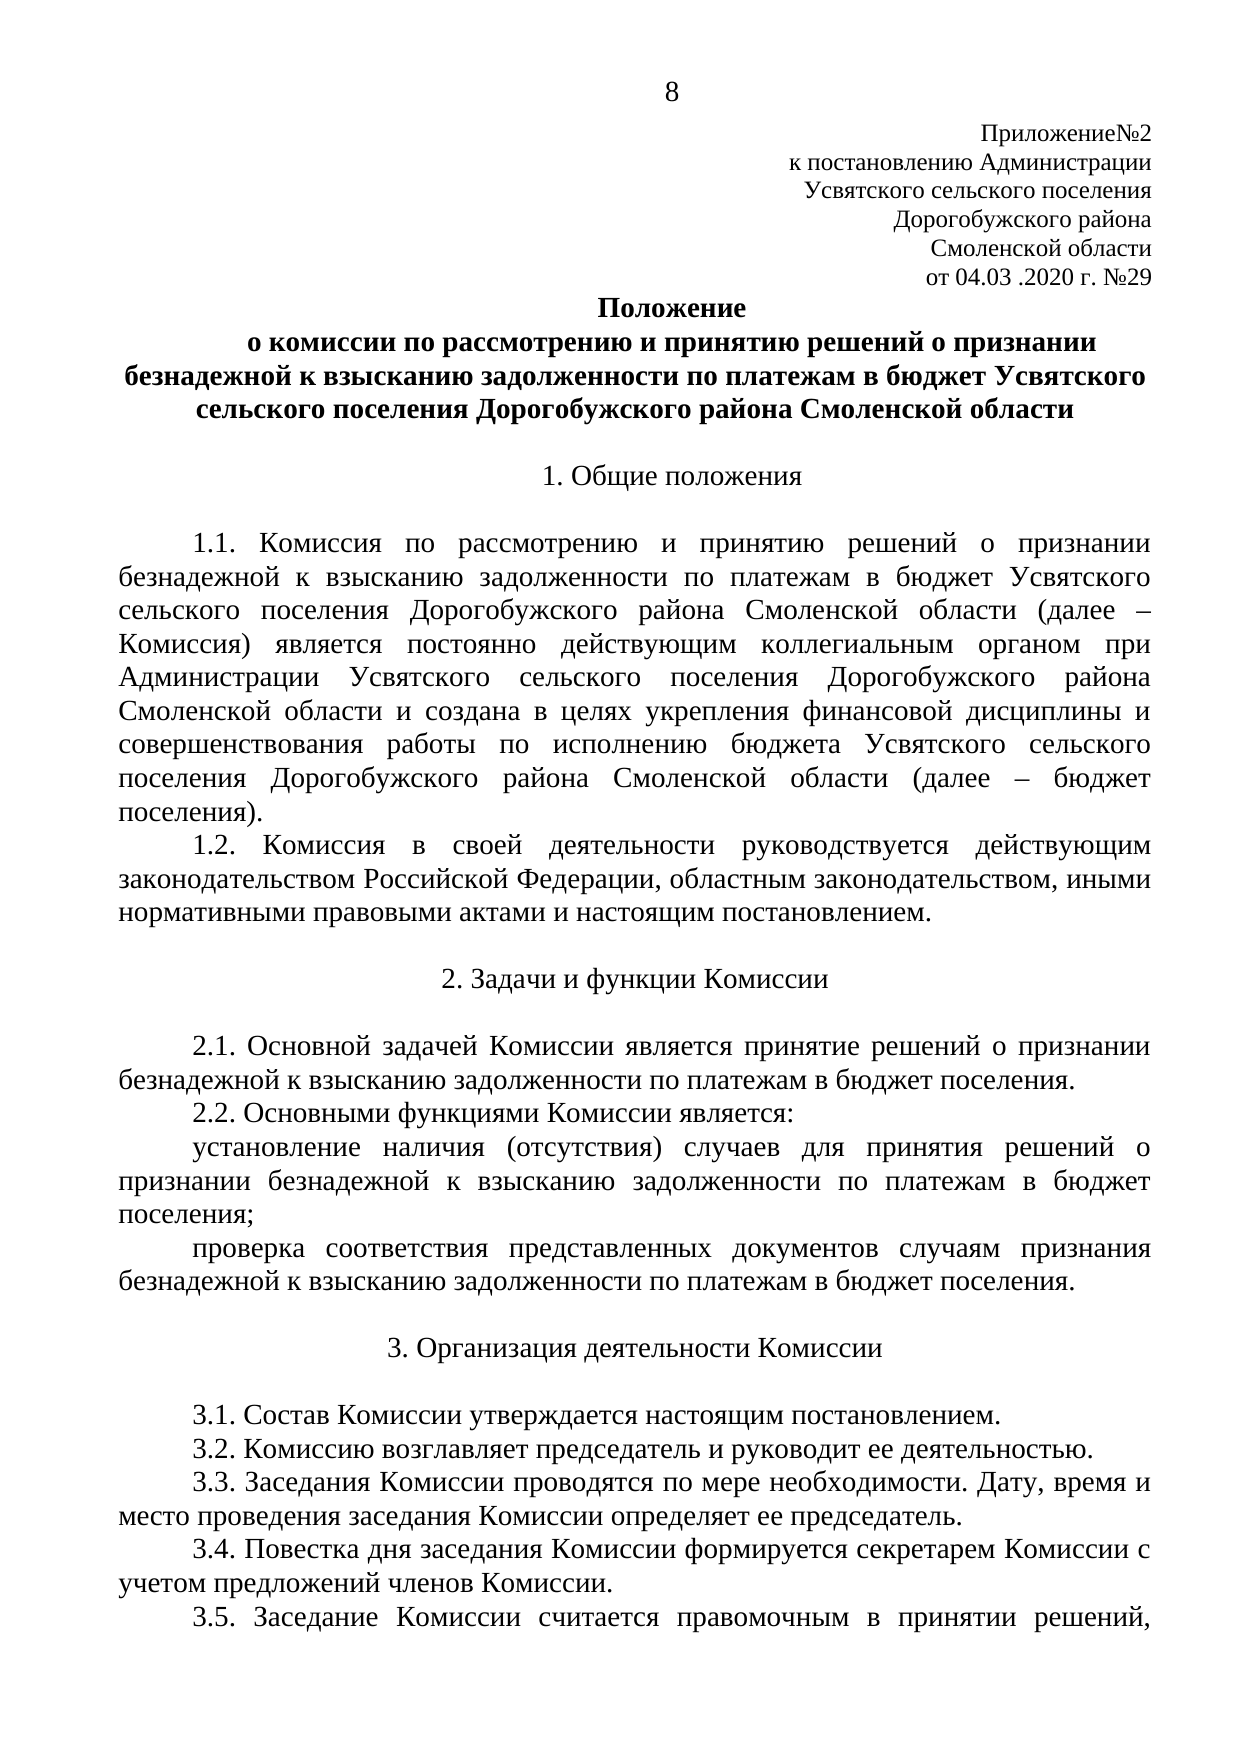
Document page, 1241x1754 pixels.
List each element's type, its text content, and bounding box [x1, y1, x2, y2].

text Смоленской области [118, 233, 1152, 262]
text от 04.03 .2020 г. №29 [118, 262, 1152, 291]
text 3.1. Состав Комиссии утверждается настоящим постановлением. [118, 1397, 1152, 1431]
text 2. Задачи и функции Комиссии [118, 961, 1152, 995]
text 3.3. Заседания Комиссии проводятся по мере необходимости. Дату, время и место проведения заседания Комиссии определяет ее председатель. [118, 1464, 1152, 1532]
text 3. Организация деятельности Комиссии [118, 1330, 1152, 1364]
text 2.1. Основной задачей Комиссии является принятие решений о признании безнадежной к взысканию задолженности по платежам в бюджет поселения. [118, 1028, 1152, 1096]
text к постановлению Администрации [118, 147, 1152, 176]
text 3.2. Комиссию возглавляет председатель и руководит ее деятельностью. [118, 1431, 1152, 1464]
text 1.1. Комиссия по рассмотрению и принятию решений о признании безнадежной к взысканию задолженности по платежам в бюджет Усвятского сельского поселения Дорогобужского района Смоленской области (далее – Комиссия) является постоянно действующим коллегиальным органом при Администрации Усвятского сельского поселения Дорогобужского района Смоленской области и создана в целях укрепления финансовой дисциплины и совершенствования работы по исполнению бюджета Усвятского сельского поселения Дорогобужского района Смоленской области (далее – бюджет поселения). [118, 525, 1152, 827]
text 3.4. Повестка дня заседания Комиссии формируется секретарем Комиссии с учетом предложений членов Комиссии. [118, 1532, 1152, 1599]
text 2.2. Основными функциями Комиссии является: [118, 1096, 1152, 1129]
text 1. Общие положения [118, 458, 1152, 492]
text Приложение№2 [118, 118, 1152, 147]
text установление наличия (отсутствия) случаев для принятия решений о признании безнадежной к взысканию задолженности по платежам в бюджет поселения; [118, 1129, 1152, 1230]
text проверка соответствия представленных документов случаям признания безнадежной к взысканию задолженности по платежам в бюджет поселения. [118, 1230, 1152, 1297]
text о комиссии по рассмотрению и принятию решений о признании безнадежной к взысканию задолженности по платежам в бюджет Усвятского сельского поселения Дорогобужского района Смоленской области [118, 324, 1152, 425]
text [118, 1599, 1152, 1632]
text 1.2. Комиссия в своей деятельности руководствуется действующим законодательством Российской Федерации, областным законодательством, иными нормативными правовыми актами и настоящим постановлением. [118, 827, 1152, 928]
text Положение [118, 291, 1152, 324]
text Дорогобужского района [118, 204, 1152, 233]
text Усвятского сельского поселения [118, 176, 1152, 204]
